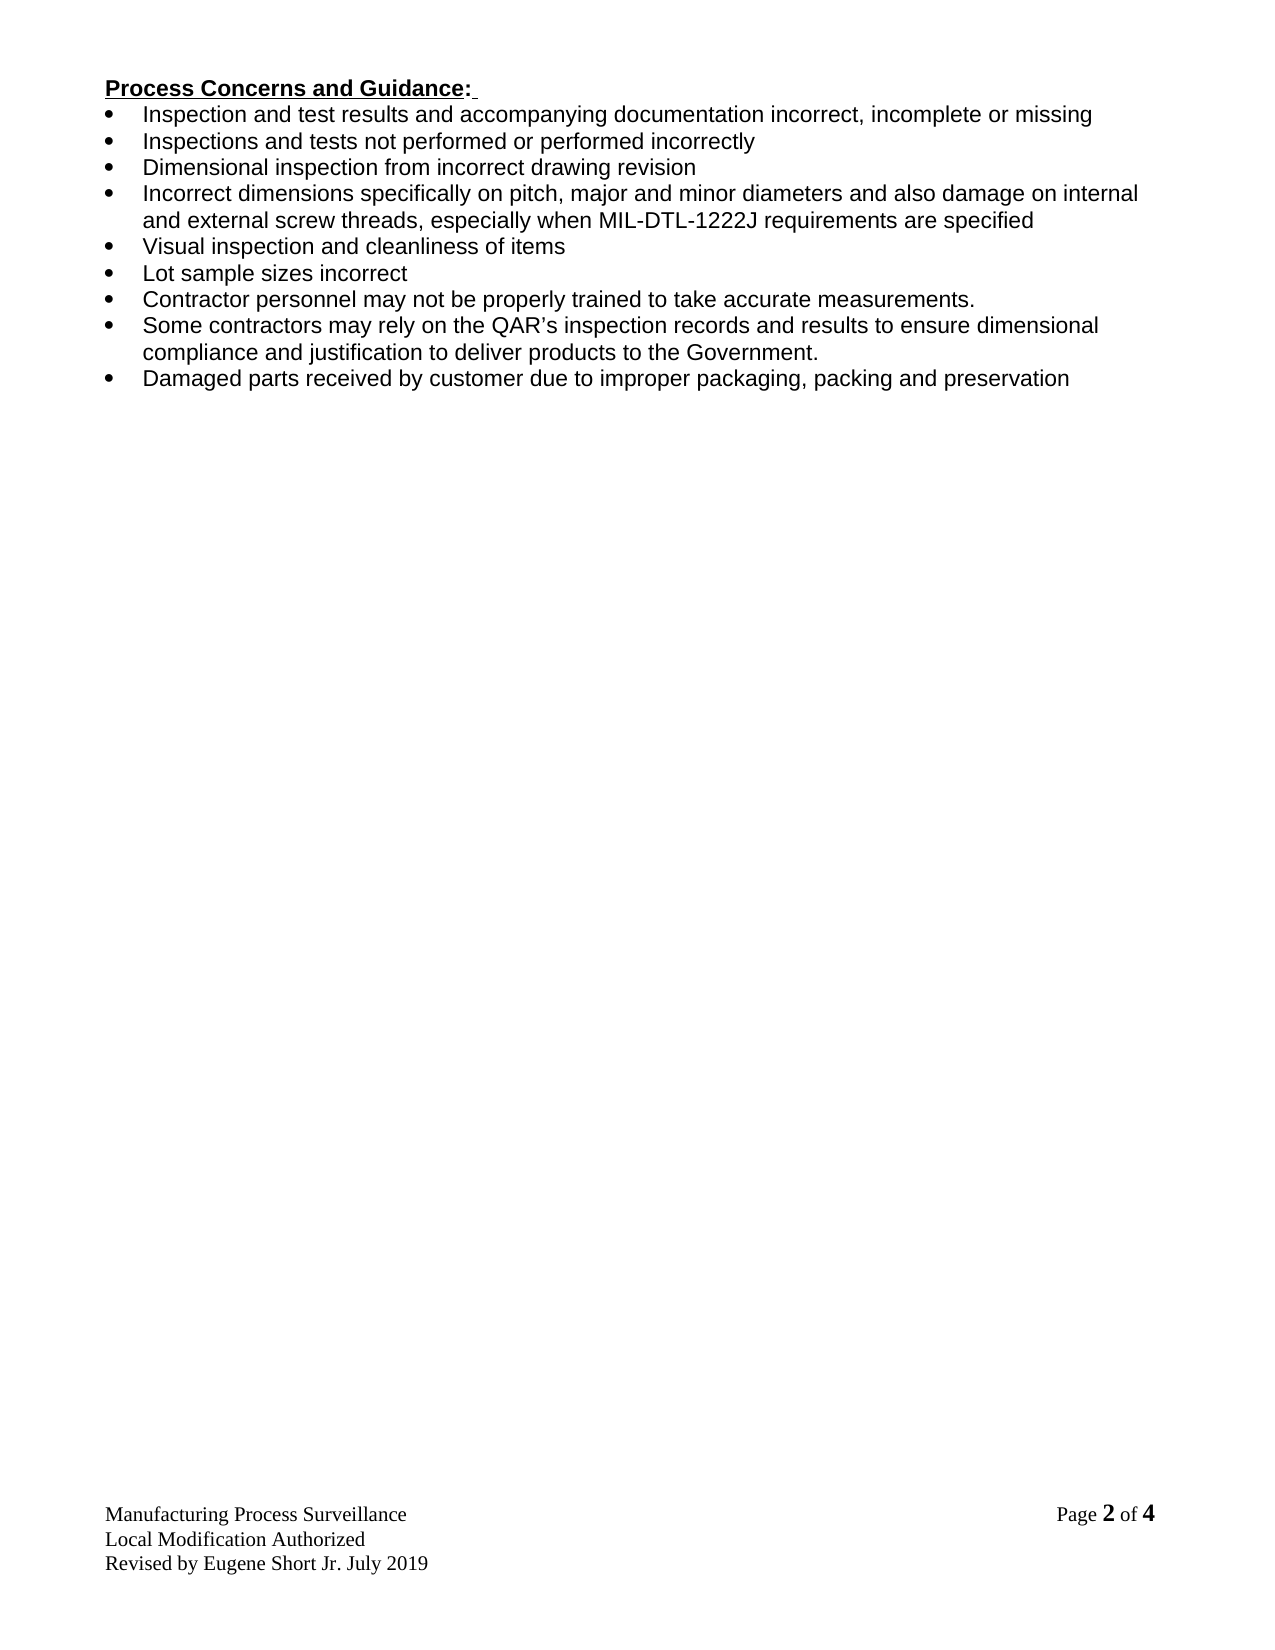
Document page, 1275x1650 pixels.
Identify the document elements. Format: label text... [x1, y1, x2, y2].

text Process Concerns and Guidance: [105, 75, 1170, 101]
list Incorrect dimensions specifically on pitch, major and minor diameters and also damage on internal and external screw threads, especially when MIL-DTL-1222J requirements are specified [105, 180, 1170, 233]
list Visual inspection and cleanliness of items [105, 233, 1170, 259]
list Some contractors may rely on the QAR’s inspection records and results to ensure dimensional compliance and justification to deliver products to the Government. [105, 312, 1170, 365]
list Inspection and test results and accompanying documentation incorrect, incomplete or missing [105, 101, 1170, 128]
list Lot sample sizes incorrect [105, 259, 1170, 286]
list Contractor personnel may not be properly trained to take accurate measurements. [105, 286, 1170, 312]
list Dimensional inspection from incorrect drawing revision [105, 154, 1170, 180]
list Inspections and tests not performed or performed incorrectly [105, 128, 1170, 154]
list Damaged parts received by customer due to improper packaging, packing and preservation [105, 365, 1170, 391]
